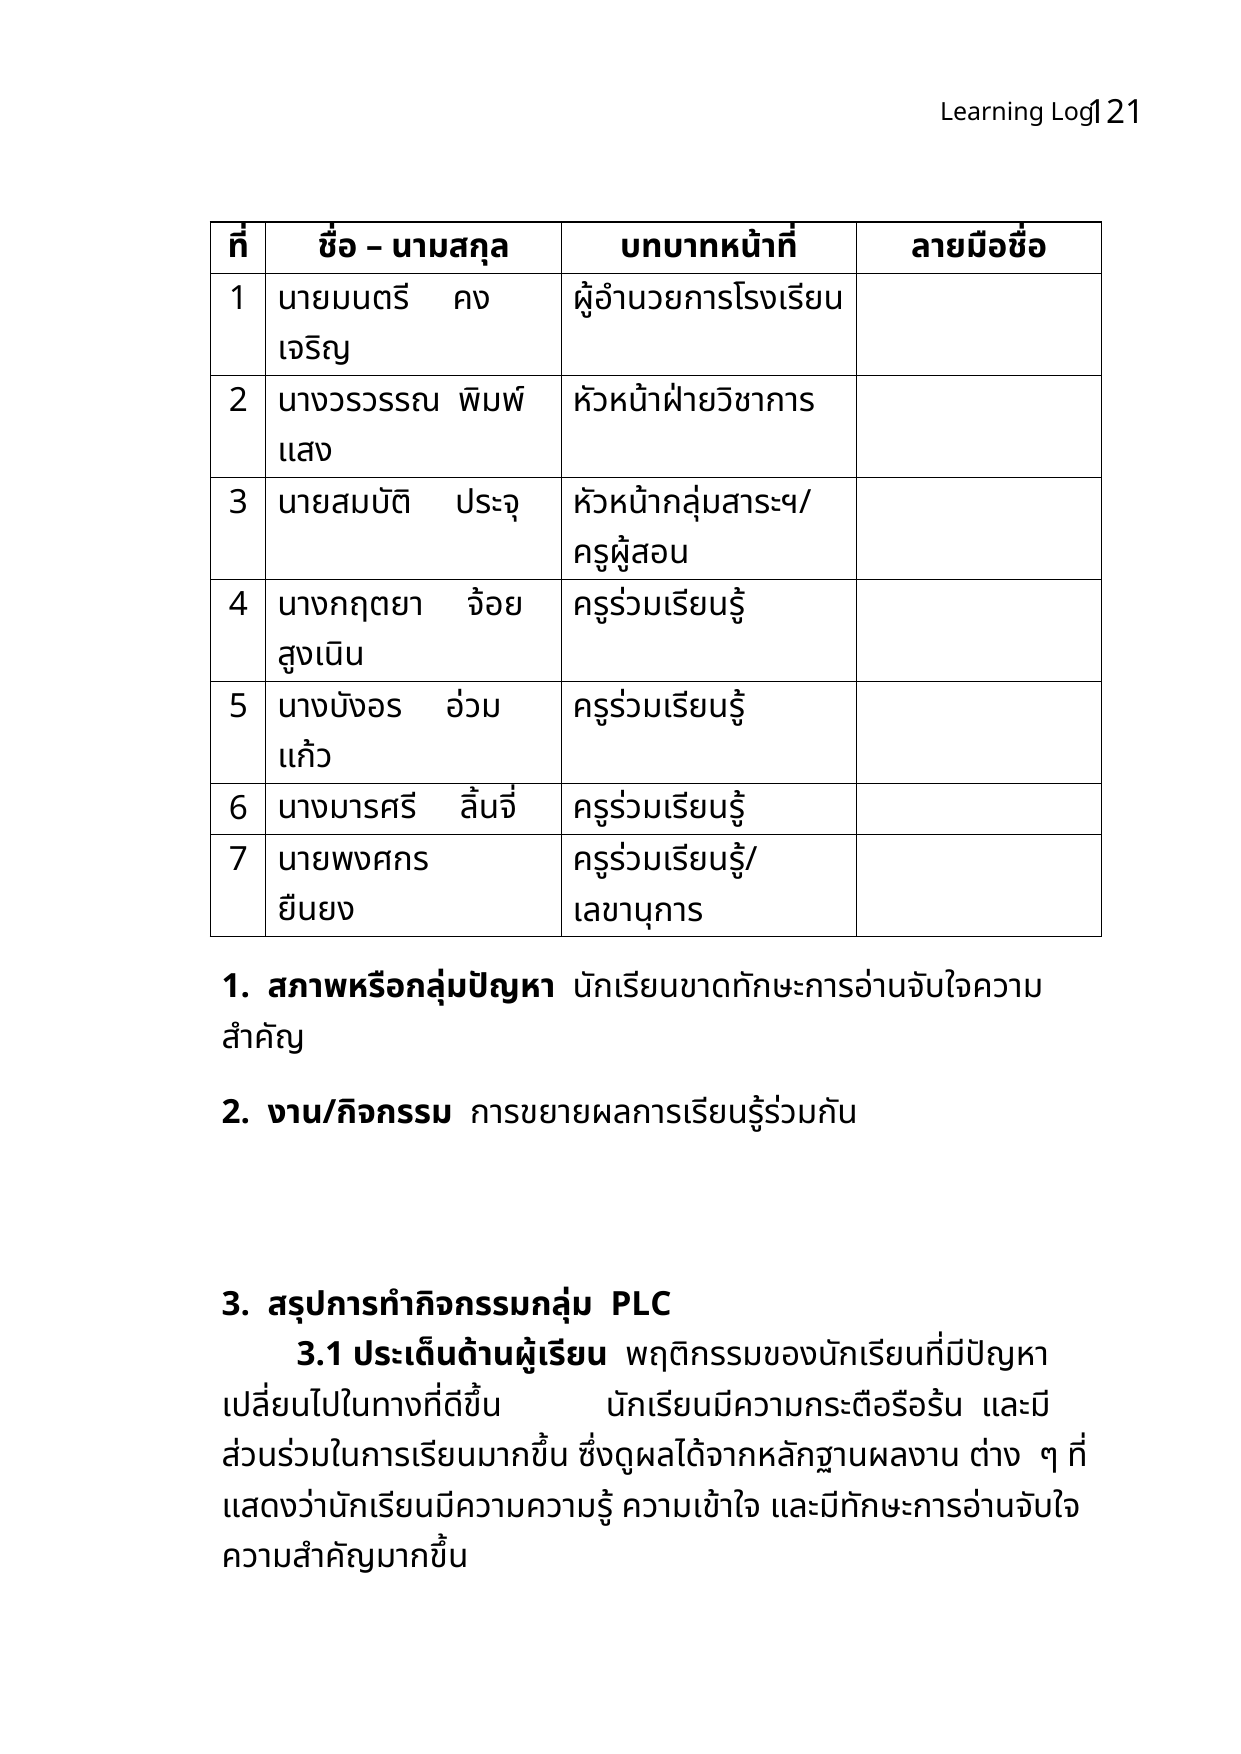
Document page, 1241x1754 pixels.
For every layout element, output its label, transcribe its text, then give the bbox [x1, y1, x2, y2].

table_cell 4 [211, 580, 265, 681]
table_cell 7 [211, 835, 265, 936]
table_header ชื่อ – นามสกุล [266, 223, 561, 273]
table_cell นางบังอร อ่วมแก้ว [266, 682, 561, 782]
table_cell [857, 376, 1101, 477]
table_cell นายมนตรี คงเจริญ [266, 274, 561, 375]
table_cell [857, 784, 1101, 834]
text 3.1 ประเด็นด้านผู้เรียน พฤติกรรมของนักเรียนที่มีปัญหาเปลี่ยนไปในทางที่ดีขึ้น นักเรียนมีความกระตือรือร้น และมีส่วนร่วมในการเรียนมากขึ้น ซึ่งดูผลได้จากหลักฐานผลงาน ต่าง ๆ ที่แสดงว่านักเรียนมีความความรู้ ความเข้าใจ และมีทักษะการอ่านจับใจความสำคัญมากขึ้น [221, 1330, 1090, 1582]
table_cell [857, 580, 1101, 681]
table_cell ครูร่วมเรียนรู้/เลขานุการ [562, 835, 856, 936]
table_cell หัวหน้ากลุ่มสาระฯ/ครูผู้สอน [562, 478, 856, 579]
table_cell 3 [211, 478, 265, 579]
table_cell ครูร่วมเรียนรู้ [562, 784, 856, 834]
table_cell ครูร่วมเรียนรู้ [562, 580, 856, 681]
table_cell [857, 682, 1101, 782]
table_cell [857, 835, 1101, 936]
table_cell นายสมบัติ ประจุ [266, 478, 561, 579]
text 1. สภาพหรือกลุ่มปัญหา นักเรียนขาดทักษะการอ่านจับใจความสำคัญ [221, 962, 1090, 1063]
table_cell หัวหน้าฝ่ายวิชาการ [562, 376, 856, 477]
table_cell นายพงศกร ยืนยง [266, 835, 561, 936]
table_header บทบาทหน้าที่ [562, 223, 856, 273]
table_cell 2 [211, 376, 265, 477]
table_header ที่ [211, 223, 265, 273]
table_cell [857, 478, 1101, 579]
text 3. สรุปการทำกิจกรรมกลุ่ม PLC [221, 1279, 1090, 1330]
table_cell ผู้อำนวยการโรงเรียน [562, 274, 856, 375]
table_header ลายมือชื่อ [857, 223, 1101, 273]
table_cell 6 [211, 784, 265, 834]
table_cell นางกฤตยา จ้อยสูงเนิน [266, 580, 561, 681]
text 2. งาน/กิจกรรม การขยายผลการเรียนรู้ร่วมกัน [221, 1088, 1090, 1139]
table_cell [857, 274, 1101, 375]
table_cell 1 [211, 274, 265, 375]
table_cell นางวรวรรณ พิมพ์แสง [266, 376, 561, 477]
table_cell 5 [211, 682, 265, 782]
table_cell ครูร่วมเรียนรู้ [562, 682, 856, 782]
table_cell นางมารศรี ลิ้นจี่ [266, 784, 561, 834]
